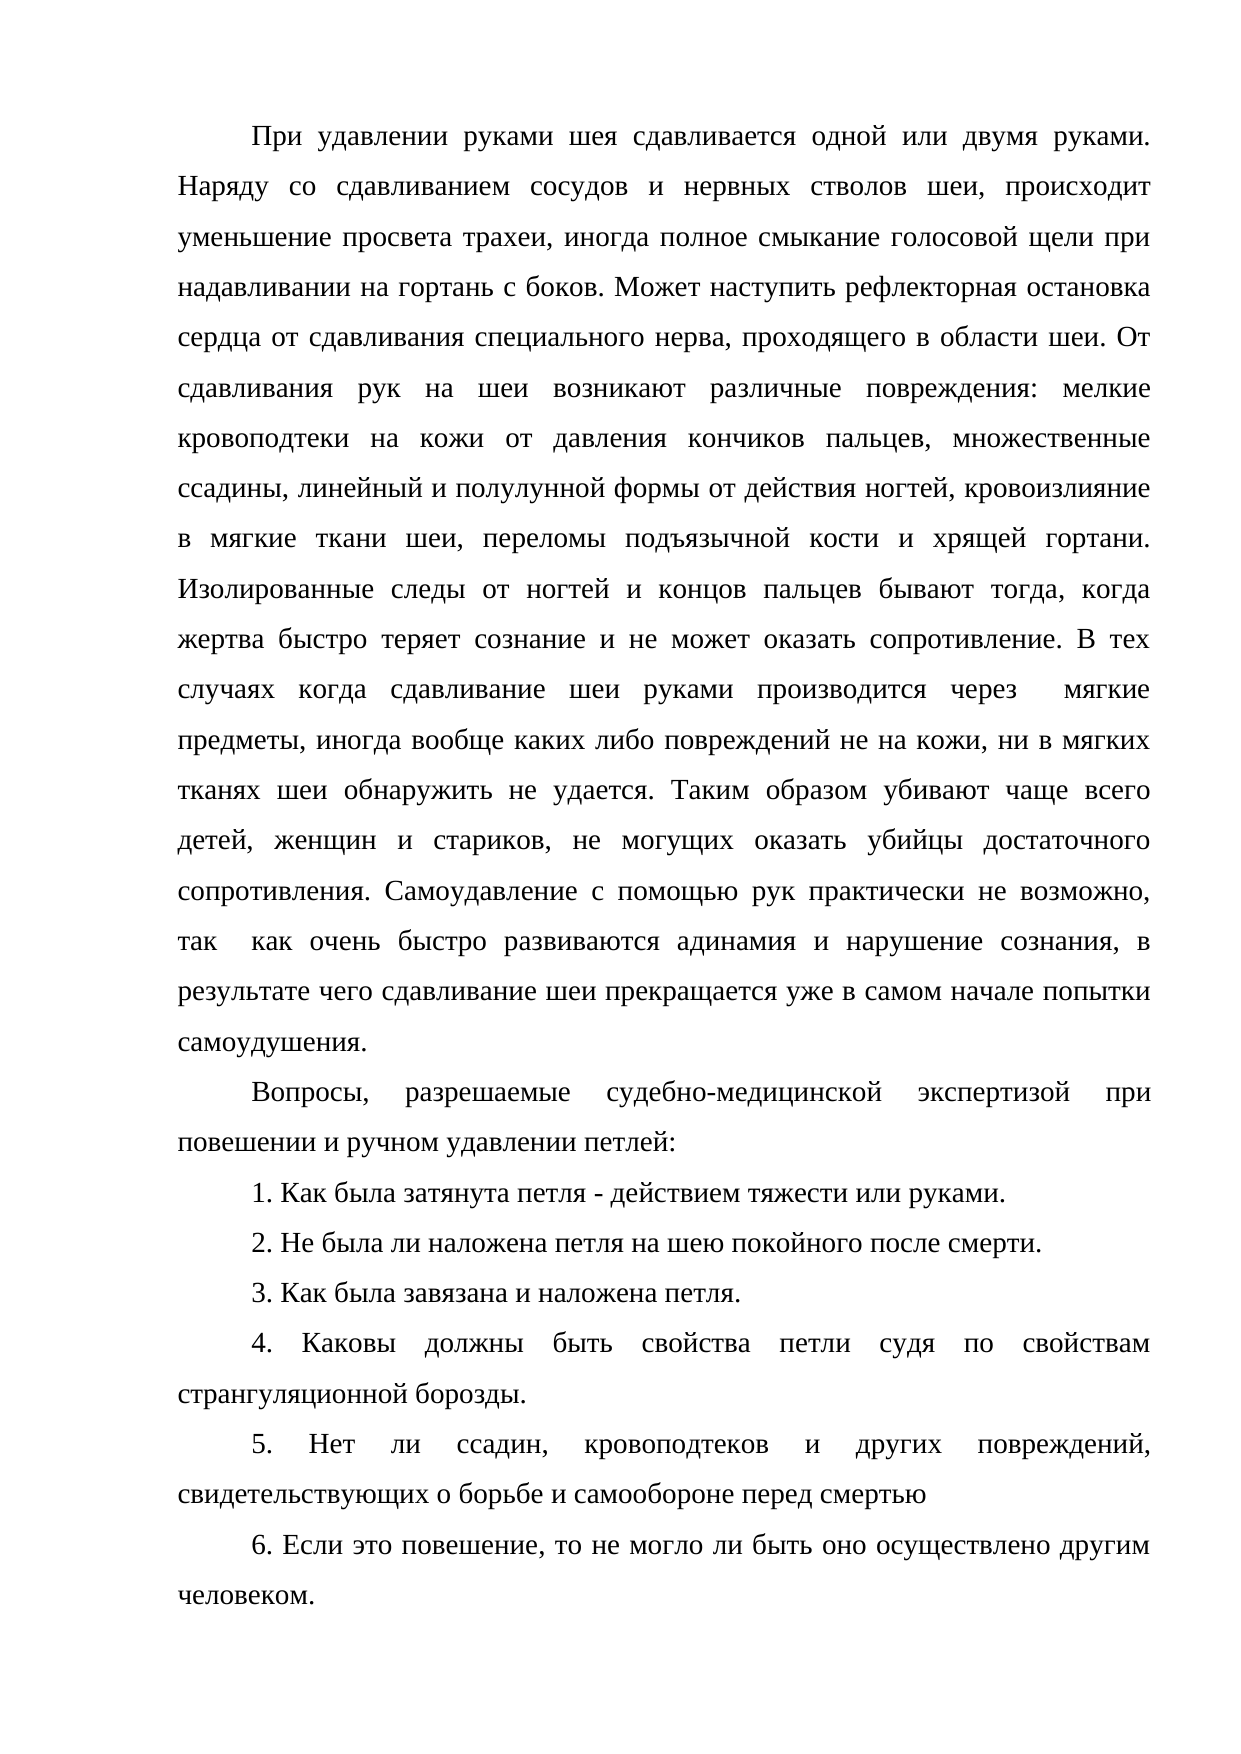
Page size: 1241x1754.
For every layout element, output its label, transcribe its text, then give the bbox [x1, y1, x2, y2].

text 1. Как была затянута петля - действием тяжести или руками. [177, 1175, 1152, 1208]
text Вопросы, разрешаемые судебно-медицинской экспертизой при повешении и ручном удавлении петлей: [177, 1074, 1152, 1158]
text 5. Нет ли ссадин, кровоподтеков и других повреждений, свидетельствующих о борьбе и самообороне перед смертью [177, 1426, 1152, 1510]
text 2. Не была ли наложена петля на шею покойного после смерти. [177, 1225, 1152, 1258]
text 3. Как была завязана и наложена петля. [177, 1275, 1152, 1309]
text При удавлении руками шея сдавливается одной или двумя руками. Наряду со сдавливанием сосудов и нервных стволов шеи, происходит уменьшение просвета трахеи, иногда полное смыкание голосовой щели при надавливании на гортань с боков. Может наступить рефлекторная остановка сердца от сдавливания специального нерва, проходящего в области шеи. От сдавливания рук на шеи возникают различные повреждения: мелкие кровоподтеки на кожи от давления кончиков пальцев, множественные ссадины, линейный и полулунной формы от действия ногтей, кровоизлияние в мягкие ткани шеи, переломы подъязычной кости и хрящей гортани. Изолированные следы от ногтей и концов пальцев бывают тогда, когда жертва быстро теряет сознание и не может оказать сопротивление. В тех случаях когда сдавливание шеи руками производится через мягкие предметы, иногда вообще каких либо повреждений не на кожи, ни в мягких тканях шеи обнаружить не удается. Таким образом убивают чаще всего детей, женщин и стариков, не могущих оказать убийцы достаточного сопротивления. Самоудавление с помощью рук практически не возможно, так как очень быстро развиваются адинамия и нарушение сознания, в результате чего сдавливание шеи прекращается уже в самом начале попытки самоудушения. [177, 118, 1152, 1057]
text 4. Каковы должны быть свойства петли судя по свойствам странгуляционной борозды. [177, 1326, 1152, 1409]
text 6. Если это повешение, то не могло ли быть оно осуществлено другим человеком. [177, 1527, 1152, 1611]
